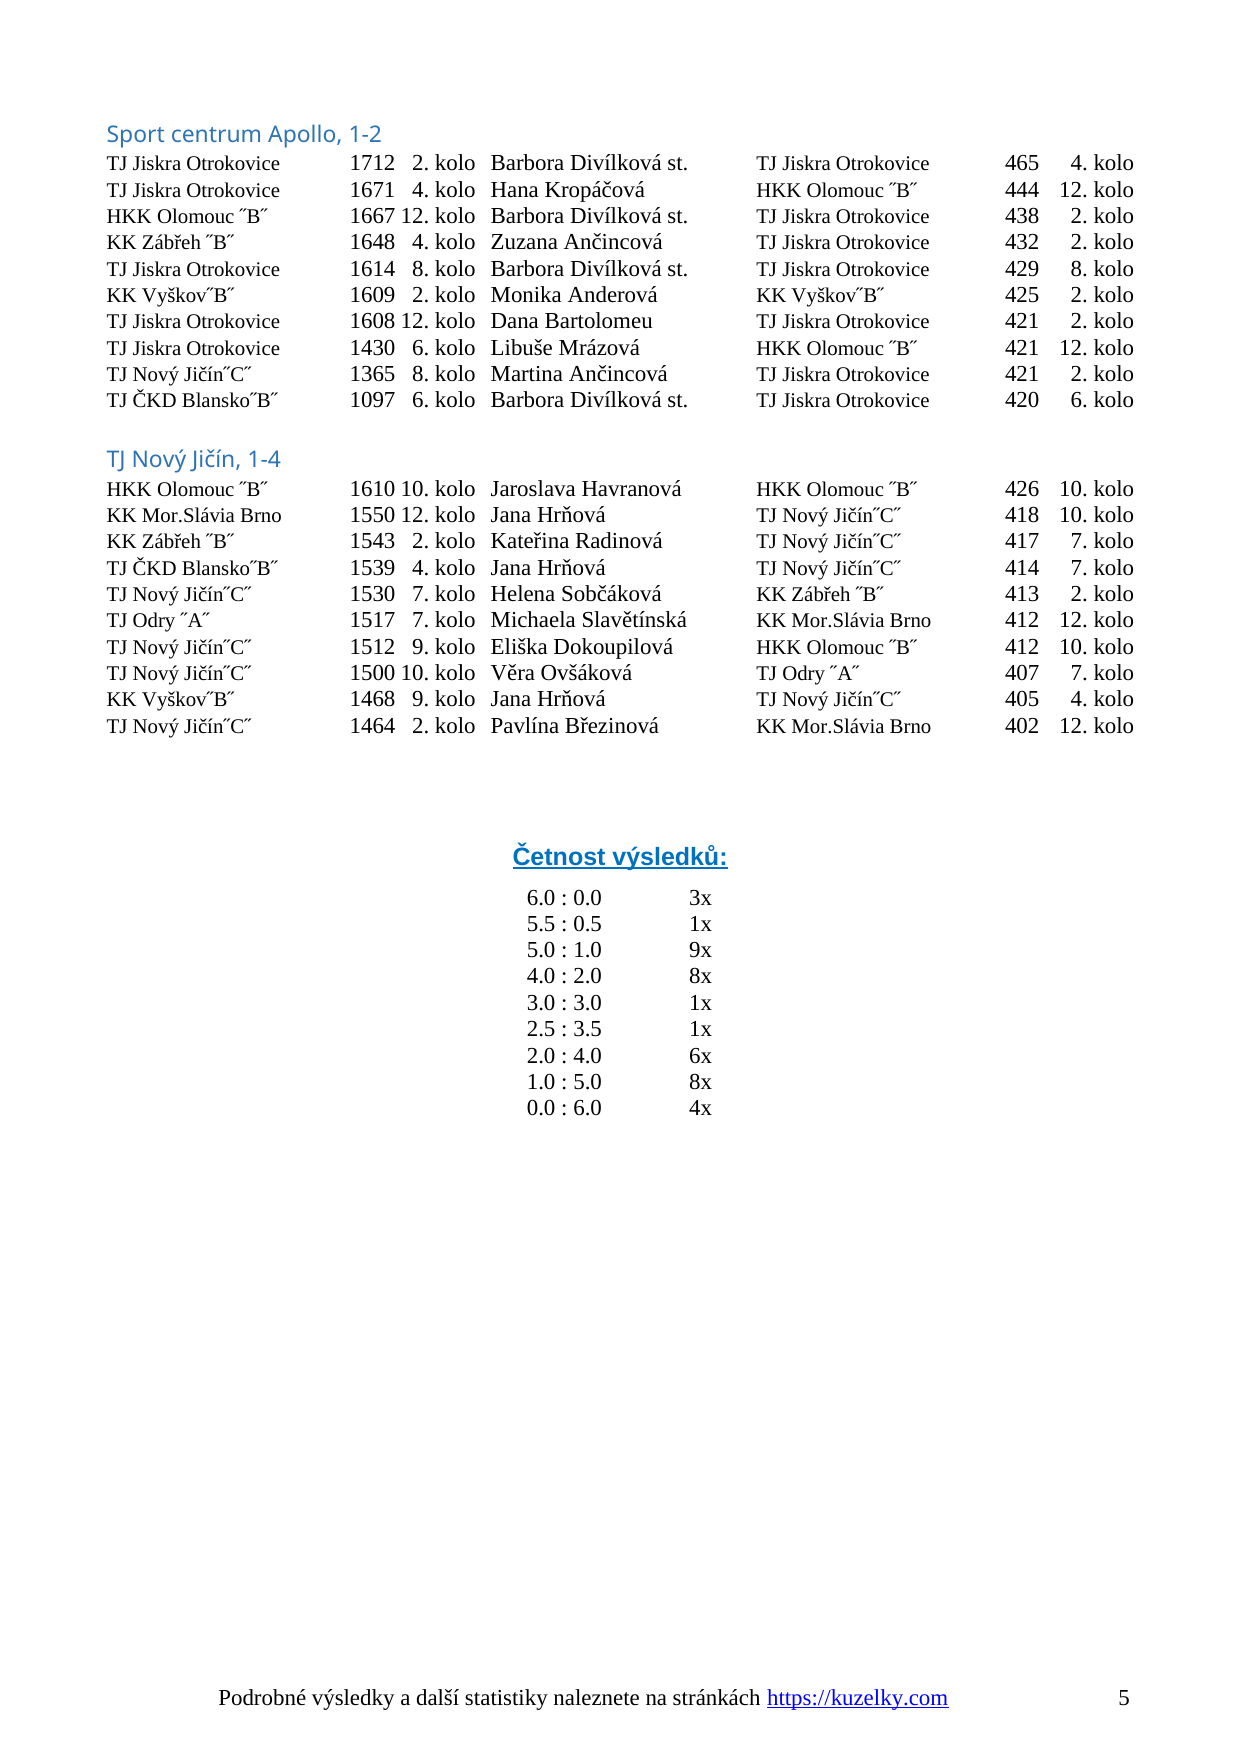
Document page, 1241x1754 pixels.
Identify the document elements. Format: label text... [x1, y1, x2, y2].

text 5.0 : 1.0 9x [106, 936, 1134, 963]
subtitle TJ Nový Jičín, 1-4 [106, 443, 1134, 475]
subtitle Sport centrum Apollo, 1-2 [106, 118, 1134, 149]
text 6.0 : 0.0 3x [106, 883, 1134, 910]
text TJ ČKD Blansko˝B˝ 1539 4. kolo Jana Hrňová TJ Nový Jičín˝C˝ 414 7. kolo [106, 554, 1134, 580]
text TJ Jiskra Otrokovice 1430 6. kolo Libuše Mrázová HKK Olomouc ˝B˝ 421 12. kolo [106, 334, 1134, 360]
text TJ Nový Jičín˝C˝ 1365 8. kolo Martina Ančincová TJ Jiskra Otrokovice 421 2. kolo [106, 360, 1134, 387]
text TJ Nový Jičín˝C˝ 1464 2. kolo Pavlína Březinová KK Mor.Slávia Brno 402 12. kolo [106, 712, 1134, 738]
text TJ Jiskra Otrokovice 1712 2. kolo Barbora Divílková st. TJ Jiskra Otrokovice 465 4. kolo [106, 149, 1134, 176]
text TJ Nový Jičín˝C˝ 1530 7. kolo Helena Sobčáková KK Zábřeh ˝B˝ 413 2. kolo [106, 580, 1134, 606]
text 1.0 : 5.0 8x [106, 1068, 1134, 1094]
text 3.0 : 3.0 1x [106, 989, 1134, 1015]
text TJ Odry ˝A˝ 1517 7. kolo Michaela Slavětínská KK Mor.Slávia Brno 412 12. kolo [106, 606, 1134, 633]
text TJ Jiskra Otrokovice 1671 4. kolo Hana Kropáčová HKK Olomouc ˝B˝ 444 12. kolo [106, 176, 1134, 202]
text KK Mor.Slávia Brno 1550 12. kolo Jana Hrňová TJ Nový Jičín˝C˝ 418 10. kolo [106, 501, 1134, 527]
text TJ Jiskra Otrokovice 1608 12. kolo Dana Bartolomeu TJ Jiskra Otrokovice 421 2. kolo [106, 307, 1134, 334]
text TJ Jiskra Otrokovice 1614 8. kolo Barbora Divílková st. TJ Jiskra Otrokovice 429 8. kolo [106, 255, 1134, 281]
text TJ Nový Jičín˝C˝ 1500 10. kolo Věra Ovšáková TJ Odry ˝A˝ 407 7. kolo [106, 659, 1134, 686]
text KK Vyškov˝B˝ 1609 2. kolo Monika Anderová KK Vyškov˝B˝ 425 2. kolo [106, 281, 1134, 307]
text 4.0 : 2.0 8x [106, 963, 1134, 989]
text KK Zábřeh ˝B˝ 1648 4. kolo Zuzana Ančincová TJ Jiskra Otrokovice 432 2. kolo [106, 228, 1134, 255]
text 2.0 : 4.0 6x [106, 1042, 1134, 1068]
text TJ ČKD Blansko˝B˝ 1097 6. kolo Barbora Divílková st. TJ Jiskra Otrokovice 420 6. kolo [106, 387, 1134, 413]
text KK Vyškov˝B˝ 1468 9. kolo Jana Hrňová TJ Nový Jičín˝C˝ 405 4. kolo [106, 686, 1134, 712]
text Četnost výsledků: [94, 842, 1145, 871]
text HKK Olomouc ˝B˝ 1667 12. kolo Barbora Divílková st. TJ Jiskra Otrokovice 438 2. kolo [106, 202, 1134, 228]
text 2.5 : 3.5 1x [106, 1015, 1134, 1042]
text 5.5 : 0.5 1x [106, 910, 1134, 936]
text TJ Nový Jičín˝C˝ 1512 9. kolo Eliška Dokoupilová HKK Olomouc ˝B˝ 412 10. kolo [106, 633, 1134, 659]
text KK Zábřeh ˝B˝ 1543 2. kolo Kateřina Radinová TJ Nový Jičín˝C˝ 417 7. kolo [106, 527, 1134, 554]
text HKK Olomouc ˝B˝ 1610 10. kolo Jaroslava Havranová HKK Olomouc ˝B˝ 426 10. kolo [106, 475, 1134, 501]
text 0.0 : 6.0 4x [106, 1094, 1134, 1121]
